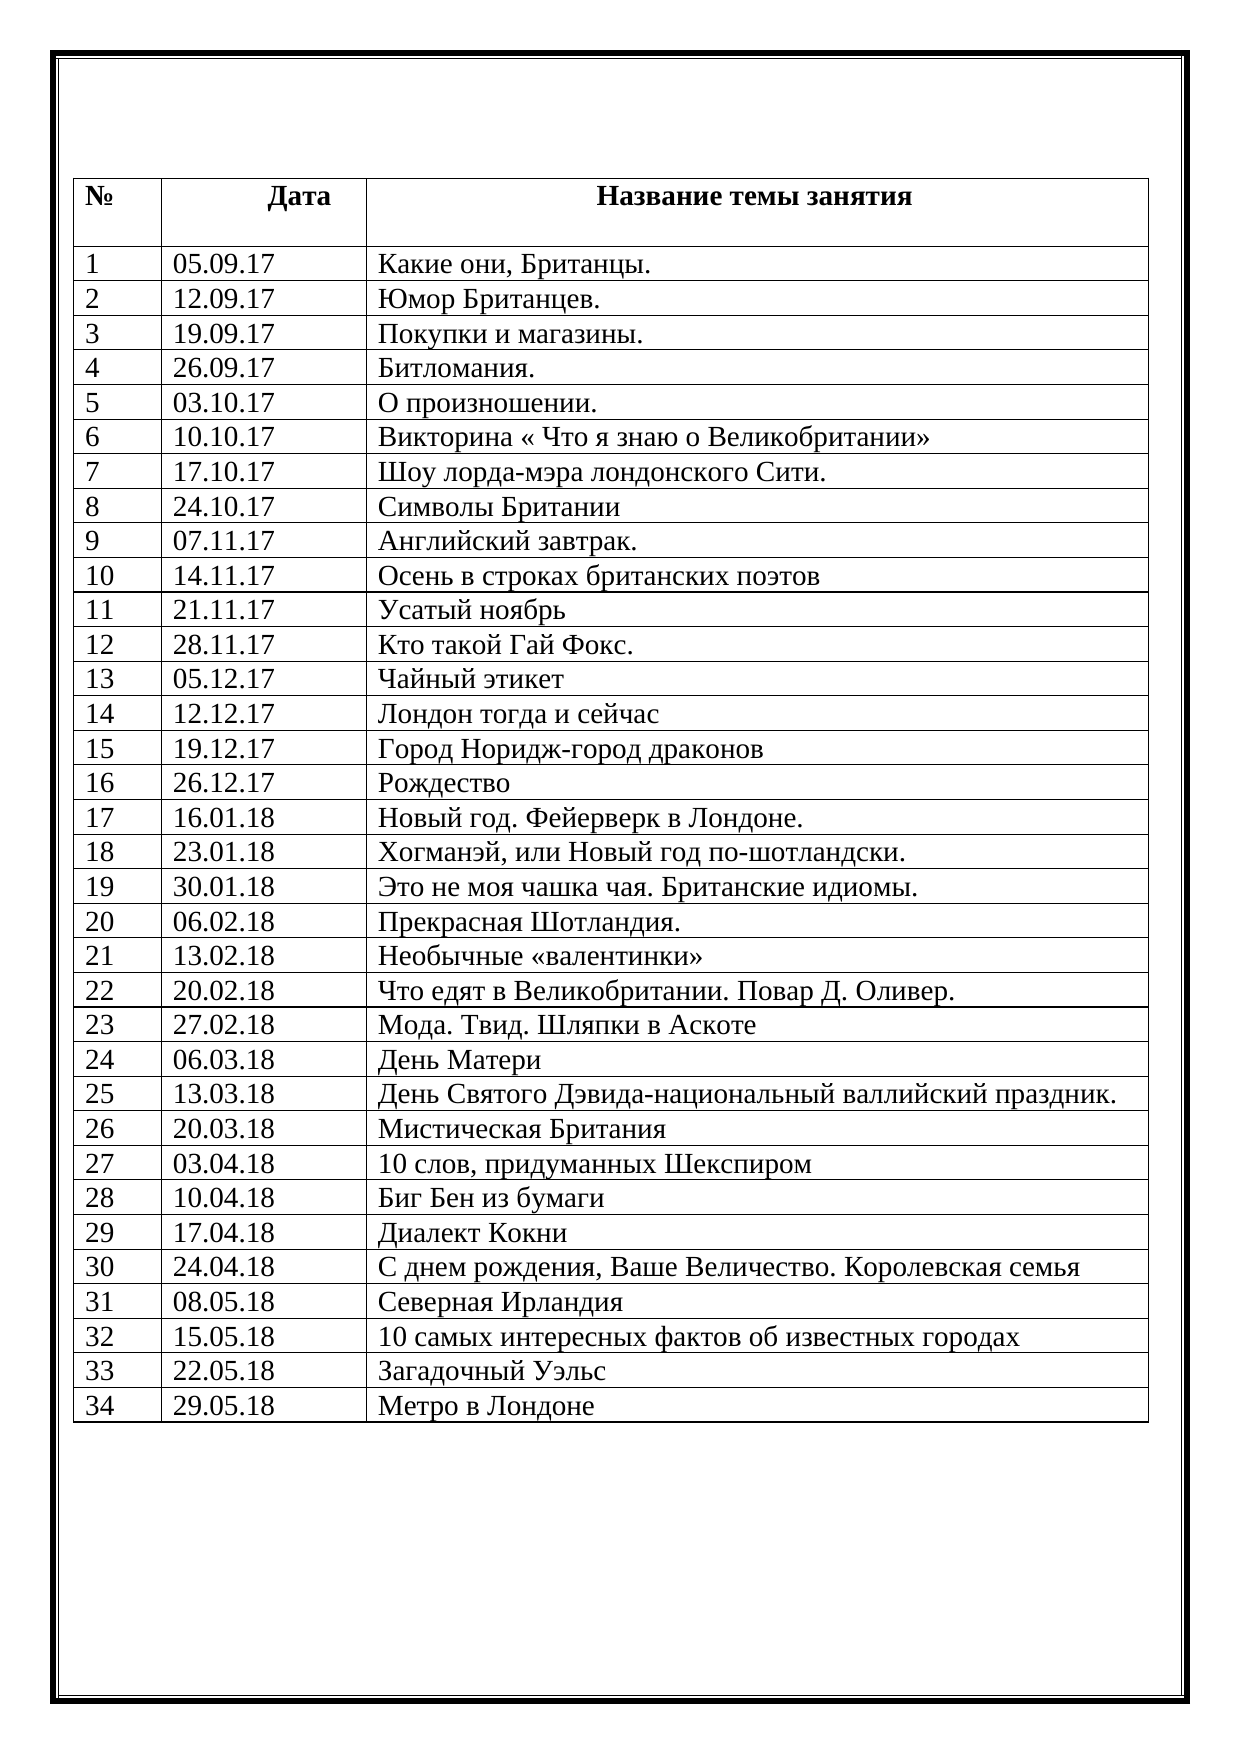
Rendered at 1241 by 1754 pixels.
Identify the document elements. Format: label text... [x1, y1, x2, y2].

table_cell 06.03.18 [162, 1042, 366, 1076]
table_cell 29 [74, 1215, 161, 1248]
table_cell 5 [74, 385, 161, 418]
table_cell 19.12.17 [162, 731, 366, 764]
table_cell Город Норидж-город драконов [367, 731, 1148, 764]
table_cell 19 [74, 869, 161, 903]
table_cell 30.01.18 [162, 869, 366, 903]
table_cell 22.05.18 [162, 1353, 366, 1387]
table_cell 23 [74, 1008, 161, 1041]
table_cell День Матери [367, 1042, 1148, 1076]
table_cell 21 [74, 938, 161, 972]
table_header Название темы занятия [367, 179, 1148, 246]
table_cell 32 [74, 1319, 161, 1352]
table_cell Чайный этикет [367, 662, 1148, 695]
table_cell Кто такой Гай Фокс. [367, 627, 1148, 661]
table_cell Метро в Лондоне [367, 1388, 1148, 1421]
table_cell 9 [74, 523, 161, 557]
table_cell 24 [74, 1042, 161, 1076]
table_cell День Святого Дэвида-национальный валлийский праздник. [367, 1077, 1148, 1110]
table_cell Какие они, Британцы. [367, 247, 1148, 280]
table_cell Диалект Кокни [367, 1215, 1148, 1248]
table_cell 10 самых интересных фактов об известных городах [367, 1319, 1148, 1352]
table_cell Это не моя чашка чая. Британские идиомы. [367, 869, 1148, 903]
table_cell 20.02.18 [162, 973, 366, 1006]
table_cell 33 [74, 1353, 161, 1387]
table_cell 2 [74, 281, 161, 315]
table_cell Юмор Британцев. [367, 281, 1148, 315]
table_cell 6 [74, 420, 161, 453]
table_cell 12 [74, 627, 161, 661]
table_cell 12.09.17 [162, 281, 366, 315]
table_cell 10.04.18 [162, 1180, 366, 1214]
table_cell Битломания. [367, 350, 1148, 384]
table_cell 13.03.18 [162, 1077, 366, 1110]
table_cell Символы Британии [367, 489, 1148, 522]
table_cell 14.11.17 [162, 558, 366, 591]
table_cell 30 [74, 1250, 161, 1283]
table_cell 03.04.18 [162, 1146, 366, 1179]
table_cell 31 [74, 1284, 161, 1318]
table_cell Шоу лорда-мэра лондонского Сити. [367, 454, 1148, 488]
table_cell 15 [74, 731, 161, 764]
table_cell Усатый ноябрь [367, 593, 1148, 626]
table_cell Мистическая Британия [367, 1111, 1148, 1145]
table_cell 24.04.18 [162, 1250, 366, 1283]
table_header № [74, 179, 161, 246]
table_cell 10.10.17 [162, 420, 366, 453]
table_cell 20 [74, 904, 161, 937]
table_cell 13.02.18 [162, 938, 366, 972]
table_cell 27.02.18 [162, 1008, 366, 1041]
table_cell 26.12.17 [162, 765, 366, 799]
table_cell Английский завтрак. [367, 523, 1148, 557]
table_cell Что едят в Великобритании. Повар Д. Оливер. [367, 973, 1148, 1006]
table_cell 10 слов, придуманных Шекспиром [367, 1146, 1148, 1179]
table_cell Рождество [367, 765, 1148, 799]
table_cell 26.09.17 [162, 350, 366, 384]
table_cell 4 [74, 350, 161, 384]
table_cell 18 [74, 835, 161, 868]
table_cell 06.02.18 [162, 904, 366, 937]
table_cell 17.10.17 [162, 454, 366, 488]
table_cell Покупки и магазины. [367, 316, 1148, 349]
table_cell 8 [74, 489, 161, 522]
table_cell 22 [74, 973, 161, 1006]
table_cell Прекрасная Шотландия. [367, 904, 1148, 937]
table_cell Загадочный Уэльс [367, 1353, 1148, 1387]
table_cell 20.03.18 [162, 1111, 366, 1145]
table_cell Биг Бен из бумаги [367, 1180, 1148, 1214]
table_cell Мода. Твид. Шляпки в Аскоте [367, 1008, 1148, 1041]
table_cell 12.12.17 [162, 696, 366, 730]
table_cell 17.04.18 [162, 1215, 366, 1248]
table_cell С днем рождения, Ваше Величество. Королевская семья [367, 1250, 1148, 1283]
table_cell 28.11.17 [162, 627, 366, 661]
table_cell 07.11.17 [162, 523, 366, 557]
table_cell 27 [74, 1146, 161, 1179]
table_cell 26 [74, 1111, 161, 1145]
table_header Дата [162, 179, 366, 246]
table_cell О произношении. [367, 385, 1148, 418]
table_cell 1 [74, 247, 161, 280]
table_cell 21.11.17 [162, 593, 366, 626]
table_cell Лондон тогда и сейчас [367, 696, 1148, 730]
table_cell 25 [74, 1077, 161, 1110]
table_cell 10 [74, 558, 161, 591]
table_cell Необычные «валентинки» [367, 938, 1148, 972]
table_cell 34 [74, 1388, 161, 1421]
table_cell 16 [74, 765, 161, 799]
table_cell Хогманэй, или Новый год по-шотландски. [367, 835, 1148, 868]
table_cell 08.05.18 [162, 1284, 366, 1318]
table_cell Осень в строках британских поэтов [367, 558, 1148, 591]
table_cell 14 [74, 696, 161, 730]
table_cell 05.12.17 [162, 662, 366, 695]
table_cell Северная Ирландия [367, 1284, 1148, 1318]
table_cell 29.05.18 [162, 1388, 366, 1421]
table_cell 23.01.18 [162, 835, 366, 868]
table_cell 11 [74, 593, 161, 626]
table_cell 16.01.18 [162, 800, 366, 833]
table_cell 7 [74, 454, 161, 488]
table_cell 13 [74, 662, 161, 695]
table_cell 17 [74, 800, 161, 833]
table_cell 15.05.18 [162, 1319, 366, 1352]
table_cell Новый год. Фейерверк в Лондоне. [367, 800, 1148, 833]
table_cell Викторина « Что я знаю о Великобритании» [367, 420, 1148, 453]
table_cell 19.09.17 [162, 316, 366, 349]
table_cell 24.10.17 [162, 489, 366, 522]
table_cell 05.09.17 [162, 247, 366, 280]
table_cell 03.10.17 [162, 385, 366, 418]
table_cell 28 [74, 1180, 161, 1214]
table_cell 3 [74, 316, 161, 349]
